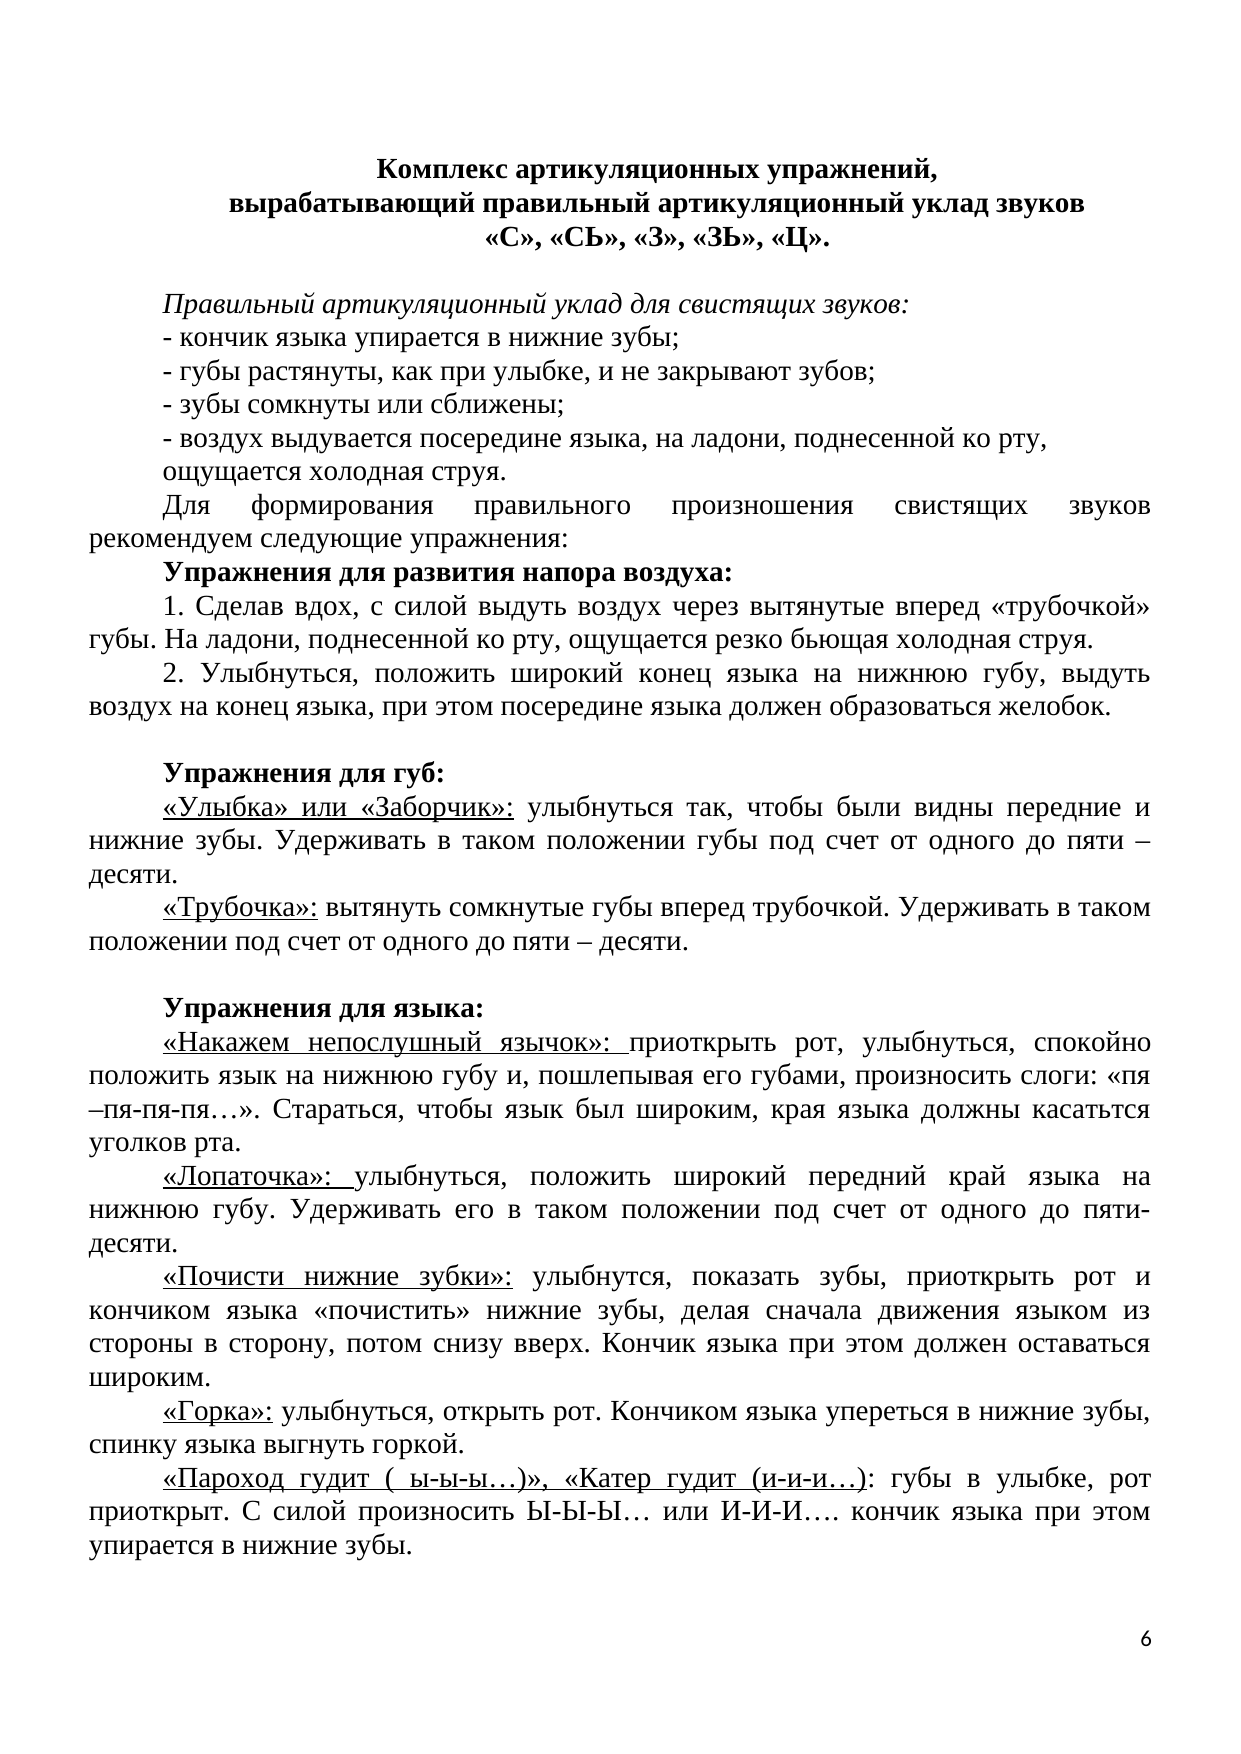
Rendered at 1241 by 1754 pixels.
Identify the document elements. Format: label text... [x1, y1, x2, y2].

text - кончик языка упирается в нижние зубы; [88, 319, 1152, 353]
text «Пароход гудит ( ы-ы-ы…)», «Катер гудит (и-и-и…): губы в улыбке, рот приоткрыт. С силой произносить Ы-Ы-Ы… или И-И-И…. кончик языка при этом упирается в нижние зубы. [88, 1460, 1152, 1560]
text - воздух выдувается посередине языка, на ладони, поднесенной ко рту, [88, 420, 1152, 453]
text Правильный артикуляционный уклад для свистящих звуков: [88, 286, 1152, 319]
text вырабатывающий правильный артикуляционный уклад звуков [88, 185, 1152, 219]
text «Лопаточка»: улыбнуться, положить широкий передний край языка на нижнюю губу. Удерживать его в таком положении под счет от одного до пяти- десяти. [88, 1158, 1152, 1258]
text - зубы сомкнуты или сближены; [88, 386, 1152, 420]
text 2. Улыбнуться, положить широкий конец языка на нижнюю губу, выдуть воздух на конец языка, при этом посередине языка должен образоваться желобок. [88, 655, 1152, 722]
text Упражнения для языка: [88, 990, 1152, 1024]
text «Улыбка» или «Заборчик»: улыбнуться так, чтобы были видны передние и нижние зубы. Удерживать в таком положении губы под счет от одного до пяти – десяти. [88, 789, 1152, 889]
text ощущается холодная струя. [88, 453, 1152, 487]
text 1. Сделав вдох, с силой выдуть воздух через вытянутые вперед «трубочкой» губы. На ладони, поднесенной ко рту, ощущается резко бьющая холодная струя. [88, 588, 1152, 655]
text Для формирования правильного произношения свистящих звуков рекомендуем следующие упражнения: [88, 487, 1152, 554]
text Упражнения для развития напора воздуха: [88, 554, 1152, 588]
text «Почисти нижние зубки»: улыбнутся, показать зубы, приоткрыть рот и кончиком языка «почистить» нижние зубы, делая сначала движения языком из стороны в сторону, потом снизу вверх. Кончик языка при этом должен оставаться широким. [88, 1258, 1152, 1393]
text - губы растянуты, как при улыбке, и не закрывают зубов; [88, 353, 1152, 386]
text Комплекс артикуляционных упражнений, [88, 152, 1152, 185]
text «Трубочка»: вытянуть сомкнутые губы вперед трубочкой. Удерживать в таком положении под счет от одного до пяти – десяти. [88, 889, 1152, 957]
text Упражнения для губ: [88, 755, 1152, 789]
text «С», «СЬ», «З», «ЗЬ», «Ц». [88, 219, 1152, 252]
text «Накажем непослушный язычок»: приоткрыть рот, улыбнуться, спокойно положить язык на нижнюю губу и, пошлепывая его губами, произносить слоги: «пя –пя-пя-пя…». Стараться, чтобы язык был широким, края языка должны касатьтся уголков рта. [88, 1024, 1152, 1158]
text «Горка»: улыбнуться, открыть рот. Кончиком языка упереться в нижние зубы, спинку языка выгнуть горкой. [88, 1393, 1152, 1460]
